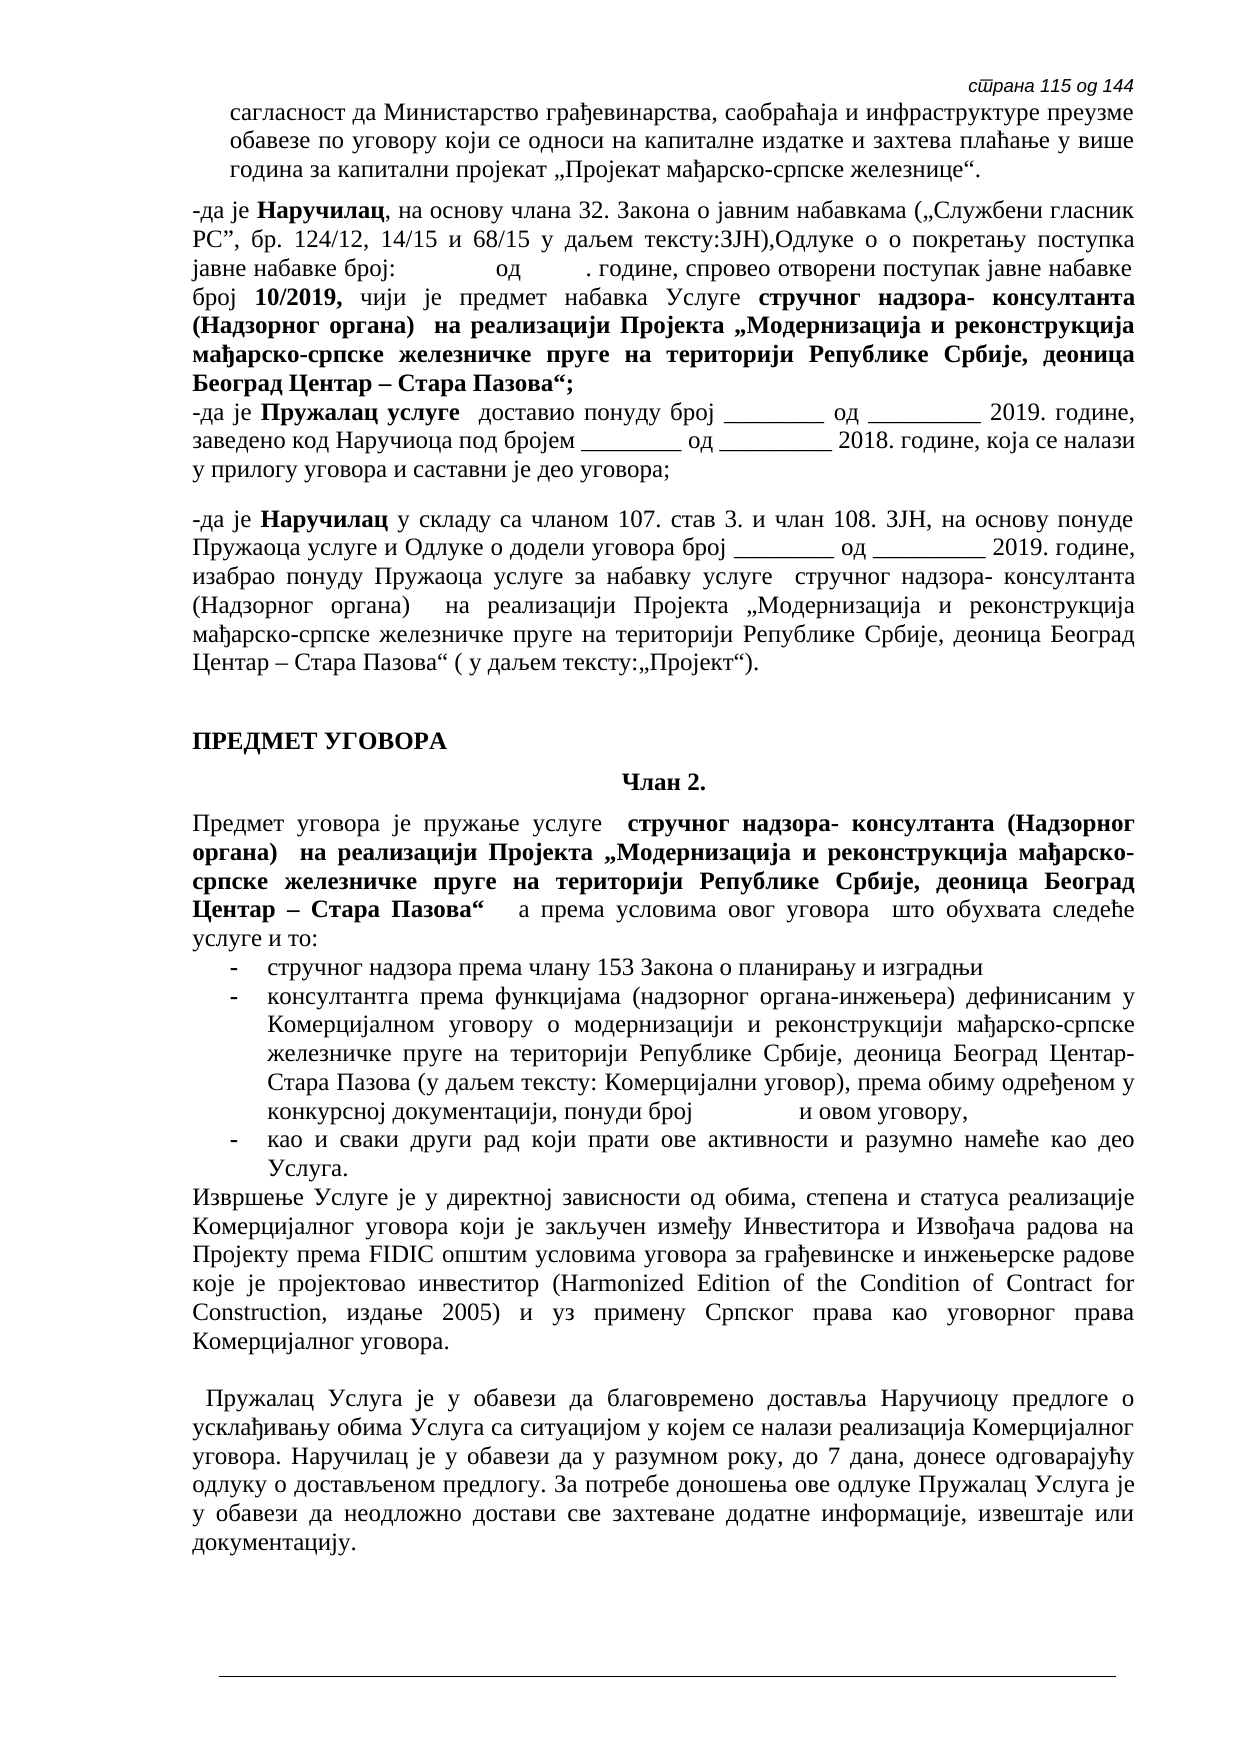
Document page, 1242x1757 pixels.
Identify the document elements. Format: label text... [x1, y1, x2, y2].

text Пружалац Услуга је у обавези да благовремено доставља Наручиоцу предлоге о усклађивању обима Услуга са ситуацијом у којем се налази реализација Комерцијалног уговора. Наручилац је у обавези да у разумном року, до 7 дана, донесе одговарајућу одлуку о достављеном предлогу. За потребе доношења ове одлуке Пружалац Услуга је у обавези да неодложно достави све захтеване додатне информације, извештаје или документацију. [192, 1383, 1135, 1556]
text ПРЕДМЕТ УГОВОРА [192, 726, 1135, 754]
list консултантга према функцијама (надзорног органа-инжењера) дефинисаним у Комерцијалном уговору о модернизацији и реконструкцији мађарско-српске железничке пруге на територији Републике Србије, деоница Београд Центар-Стара Пазова (у даљем тексту: Комерцијални уговор), према обиму одређеном у конкурсној документацији, понуди број и овом уговору, [229, 981, 1135, 1124]
list као и сваки други рад који прати ове активности и разумно намеће као део Услуга. [229, 1124, 1135, 1182]
text Извршење Услуге је у директној зависности од обима, степена и статуса реализације Комерцијалног уговора који је закључен између Инвеститора и Извођача радова на Пројекту према FIDIC општим условима уговора за грађевинске и инжењерске радове које је пројектовао инвеститор (Harmonized Edition of the Condition of Contract for Construction, издање 2005) и уз примену Српског права као уговорног права Комерцијалног уговора. [192, 1182, 1135, 1354]
text -да је Наручилац, на основу члана 32. Закона о јавним набавкама („Службени гласник РС”, бр. 124/12, 14/15 и 68/15 у даљем тексту:ЗЈН),Одлуке о о покретању поступка јавне набавке број: од . године, спровео отворени поступак јавне набавке број 10/2019, чији је предмет набавка Услуге стручног надзора- консултанта (Надзорног органа) на реализацији Пројекта „Модернизација и реконструкција мађарско-српске железничке пруге на територији Републике Србије, деоница Београд Центар – Стара Пазова“; [192, 195, 1135, 397]
text Члан 2. [192, 767, 1135, 796]
list -да је Пружалац услуге доставио понуду број ________ од _________ 2019. године, заведено код Наручиоца под бројем ________ од _________ 2018. године, која се налази у прилогу уговора и саставни је део уговора; [192, 397, 1135, 483]
list стручног надзора према члану 153 Закона о планирању и изградњи [229, 952, 1135, 981]
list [192, 97, 1135, 183]
text Предмет уговора је пружање услуге стручног надзора- консултанта (Надзорног органа) на реализацији Пројекта „Модернизација и реконструкција мађарско-српске железничке пруге на територији Републике Србије, деоница Београд Центар – Стара Пазова“ а према условима овог уговора што обухвата следеће услуге и то: [192, 808, 1135, 952]
text -да је Наручилац у складу са чланом 107. став 3. и члан 108. ЗЈН, на основу понуде Пружаоца услуге и Одлуке о додели уговора број ________ од _________ 2019. године, изабрао понуду Пружаоца услуге за набавку услуге стручног надзора- консултанта (Надзорног органа) на реализацији Пројекта „Модернизација и реконструкција мађарско-српске железничке пруге на територији Републике Србије, деоница Београд Центар – Стара Пазова“ ( у даљем тексту:„Пројект“). [192, 504, 1135, 676]
